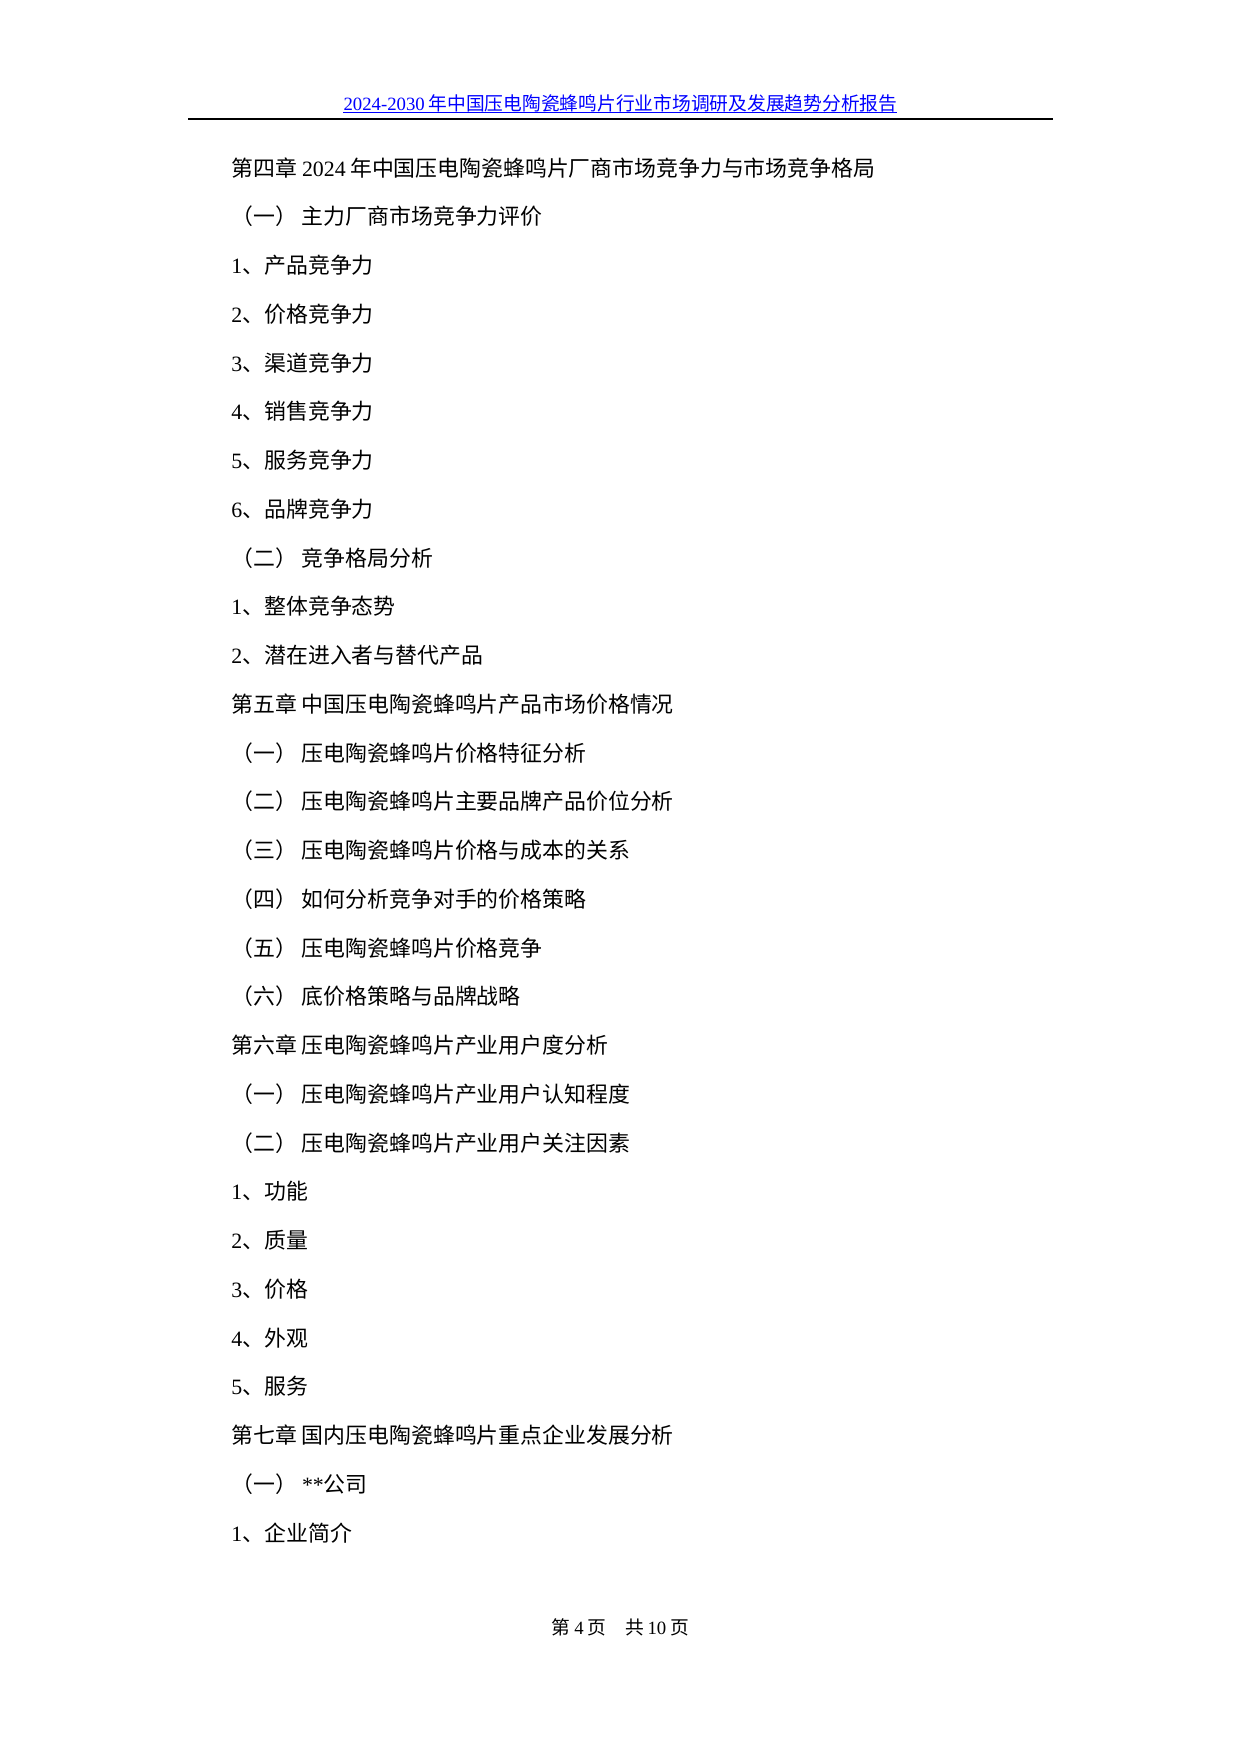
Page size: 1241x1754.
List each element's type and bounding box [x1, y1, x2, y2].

text [187, 150, 1053, 1548]
